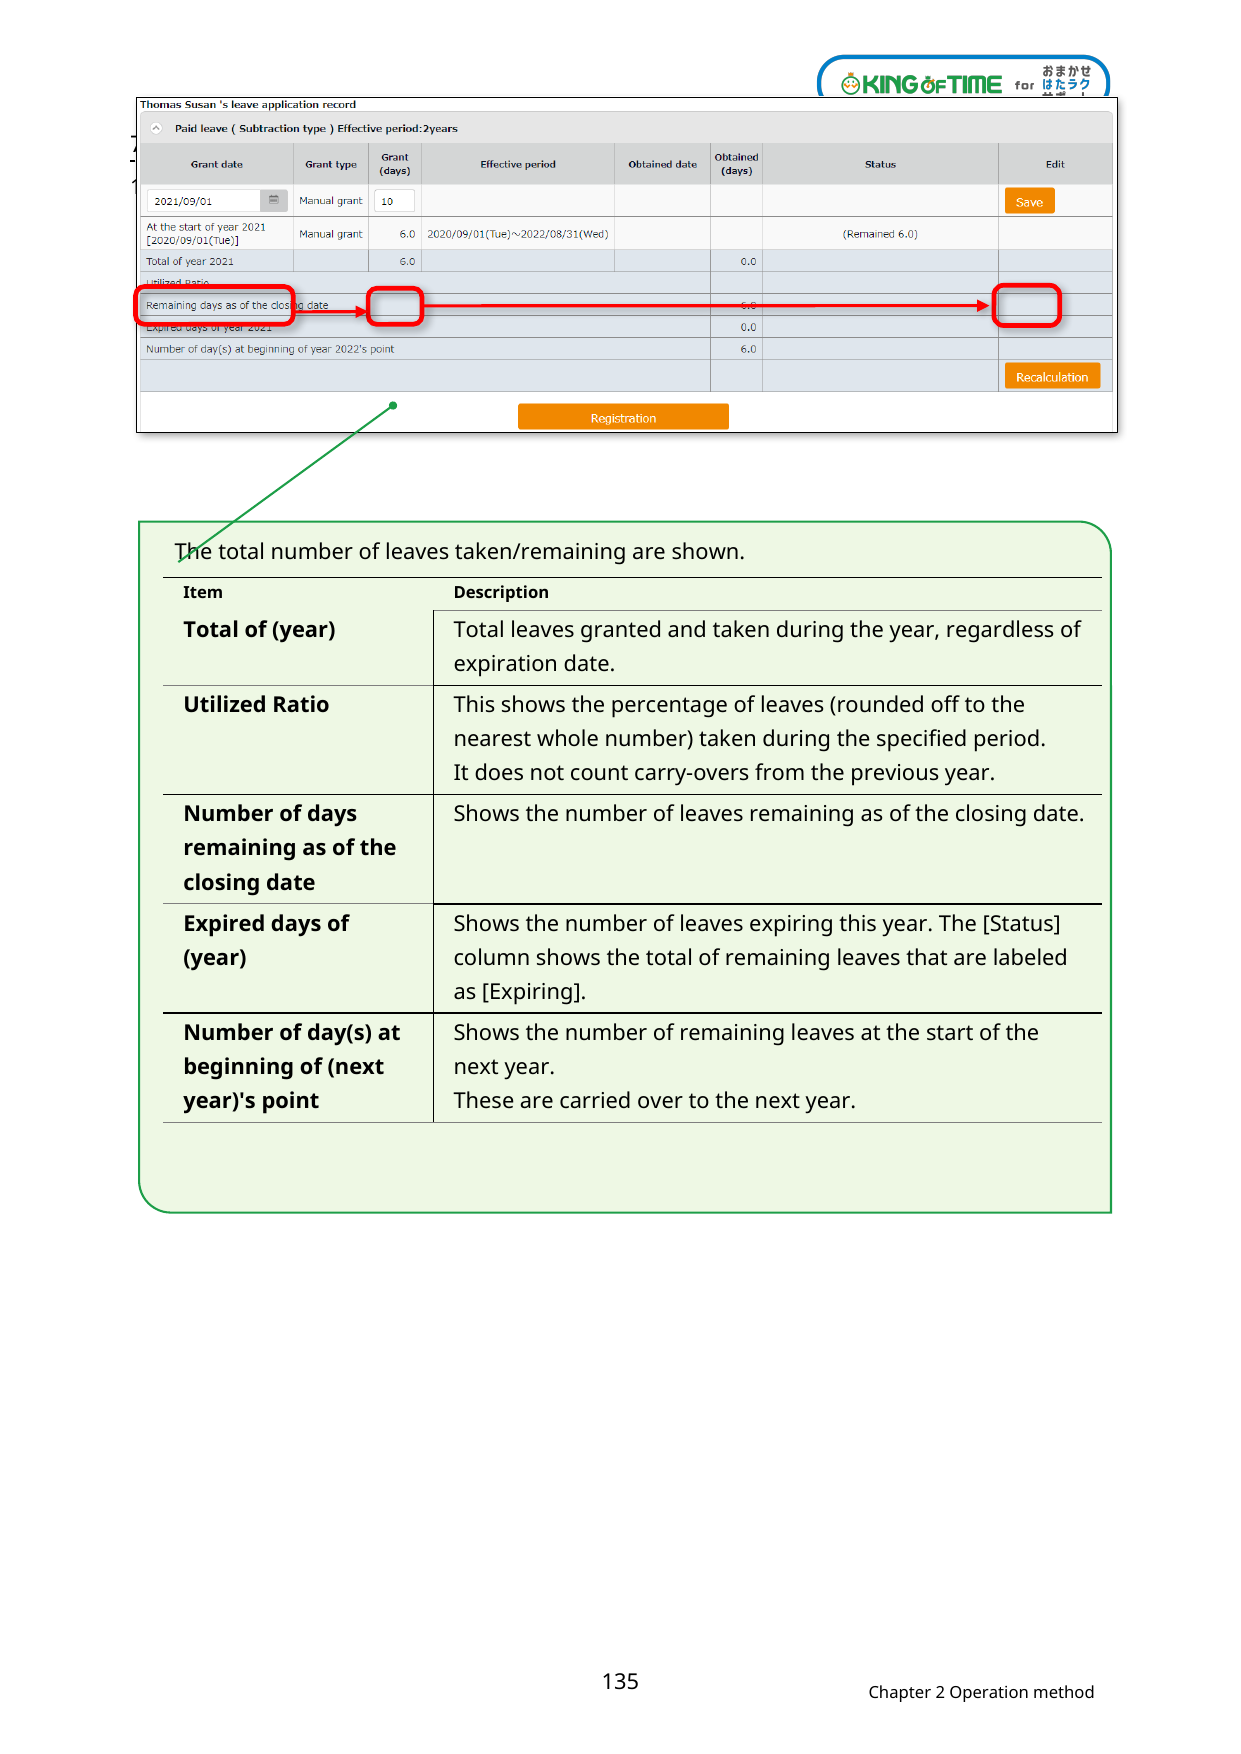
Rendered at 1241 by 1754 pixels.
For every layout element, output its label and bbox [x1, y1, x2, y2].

picture [138, 289, 290, 322]
picture [371, 291, 419, 322]
picture [137, 98, 1117, 432]
picture [136, 54, 1117, 97]
